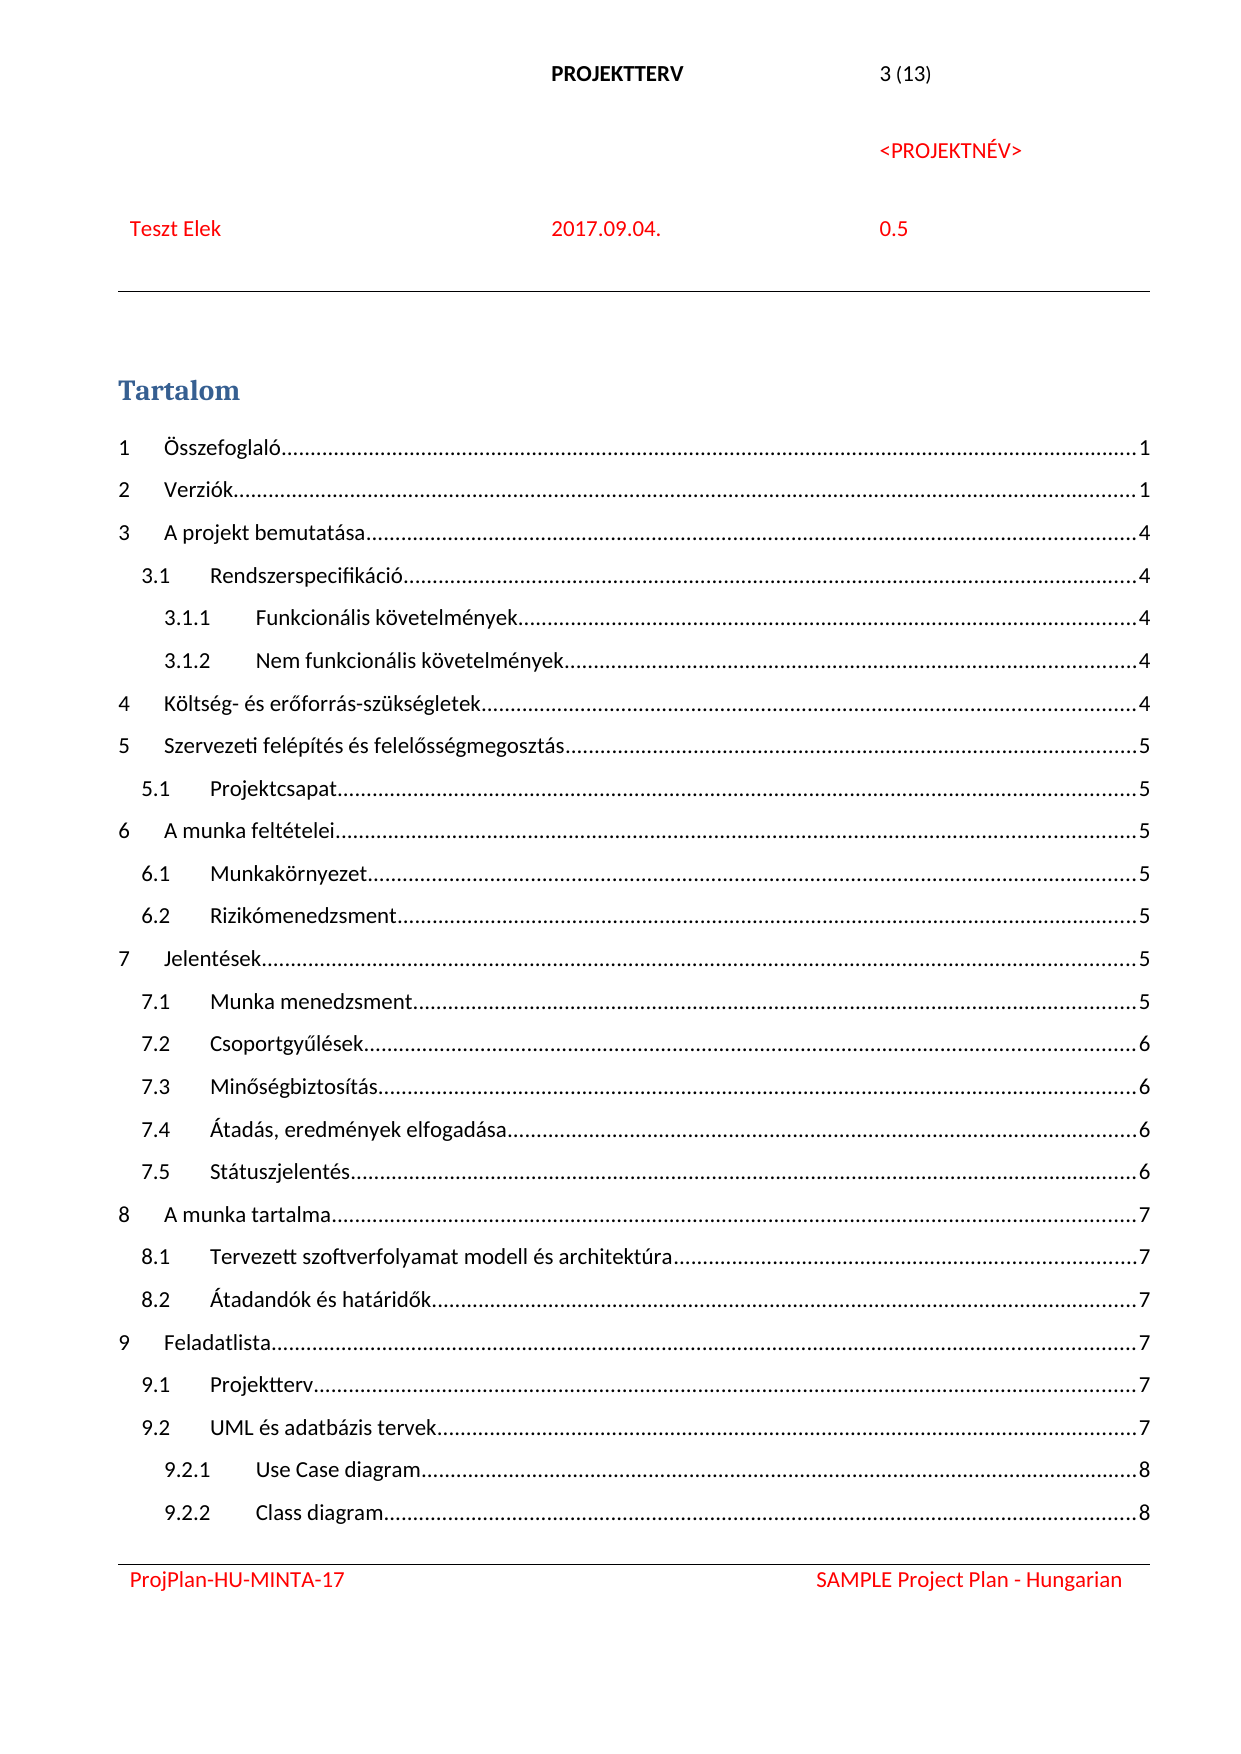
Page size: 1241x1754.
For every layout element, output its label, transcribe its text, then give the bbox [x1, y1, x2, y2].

text 9.2 UML és adatbázis tervek 7 [141, 1413, 1152, 1441]
text 2 Verziók 1 [118, 476, 1152, 504]
text 6 A munka feltételei 5 [118, 816, 1152, 844]
text 3.1.2 Nem funkcionális követelmények 4 [164, 646, 1152, 674]
text 3.1 Rendszerspecifikáció 4 [141, 561, 1152, 589]
text 8 A munka tartalma 7 [118, 1200, 1152, 1228]
text 4 Költség- és erőforrás-szükségletek 4 [118, 689, 1152, 717]
text 7 Jelentések 5 [118, 944, 1152, 972]
text 9.2.1 Use Case diagram 8 [164, 1456, 1152, 1483]
text 8.2 Átadandók és határidők 7 [141, 1285, 1152, 1313]
text 7.3 Minőségbiztosítás 6 [141, 1072, 1152, 1100]
text 9.2.2 Class diagram 8 [164, 1498, 1152, 1526]
text 5.1 Projektcsapat 5 [141, 774, 1152, 802]
text Tartalom [118, 374, 1152, 407]
text 7.2 Csoportgyűlések 6 [141, 1029, 1152, 1057]
text 7.5 Státuszjelentés 6 [141, 1157, 1152, 1185]
text 7.4 Átadás, eredmények elfogadása 6 [141, 1115, 1152, 1143]
text 8.1 Tervezett szoftverfolyamat modell és architektúra 7 [141, 1242, 1152, 1271]
text 6.1 Munkakörnyezet 5 [141, 859, 1152, 887]
text 7.1 Munka menedzsment 5 [141, 987, 1152, 1015]
text 1 Összefoglaló 1 [118, 433, 1152, 461]
text 3.1.1 Funkcionális követelmények 4 [164, 603, 1152, 631]
text 6.2 Rizikómenedzsment 5 [141, 902, 1152, 930]
text 9.1 Projektterv 7 [141, 1370, 1152, 1398]
text 5 Szervezeti felépítés és felelősségmegosztás 5 [118, 731, 1152, 759]
text 9 Feladatlista 7 [118, 1328, 1152, 1356]
text 3 A projekt bemutatása 4 [118, 518, 1152, 546]
